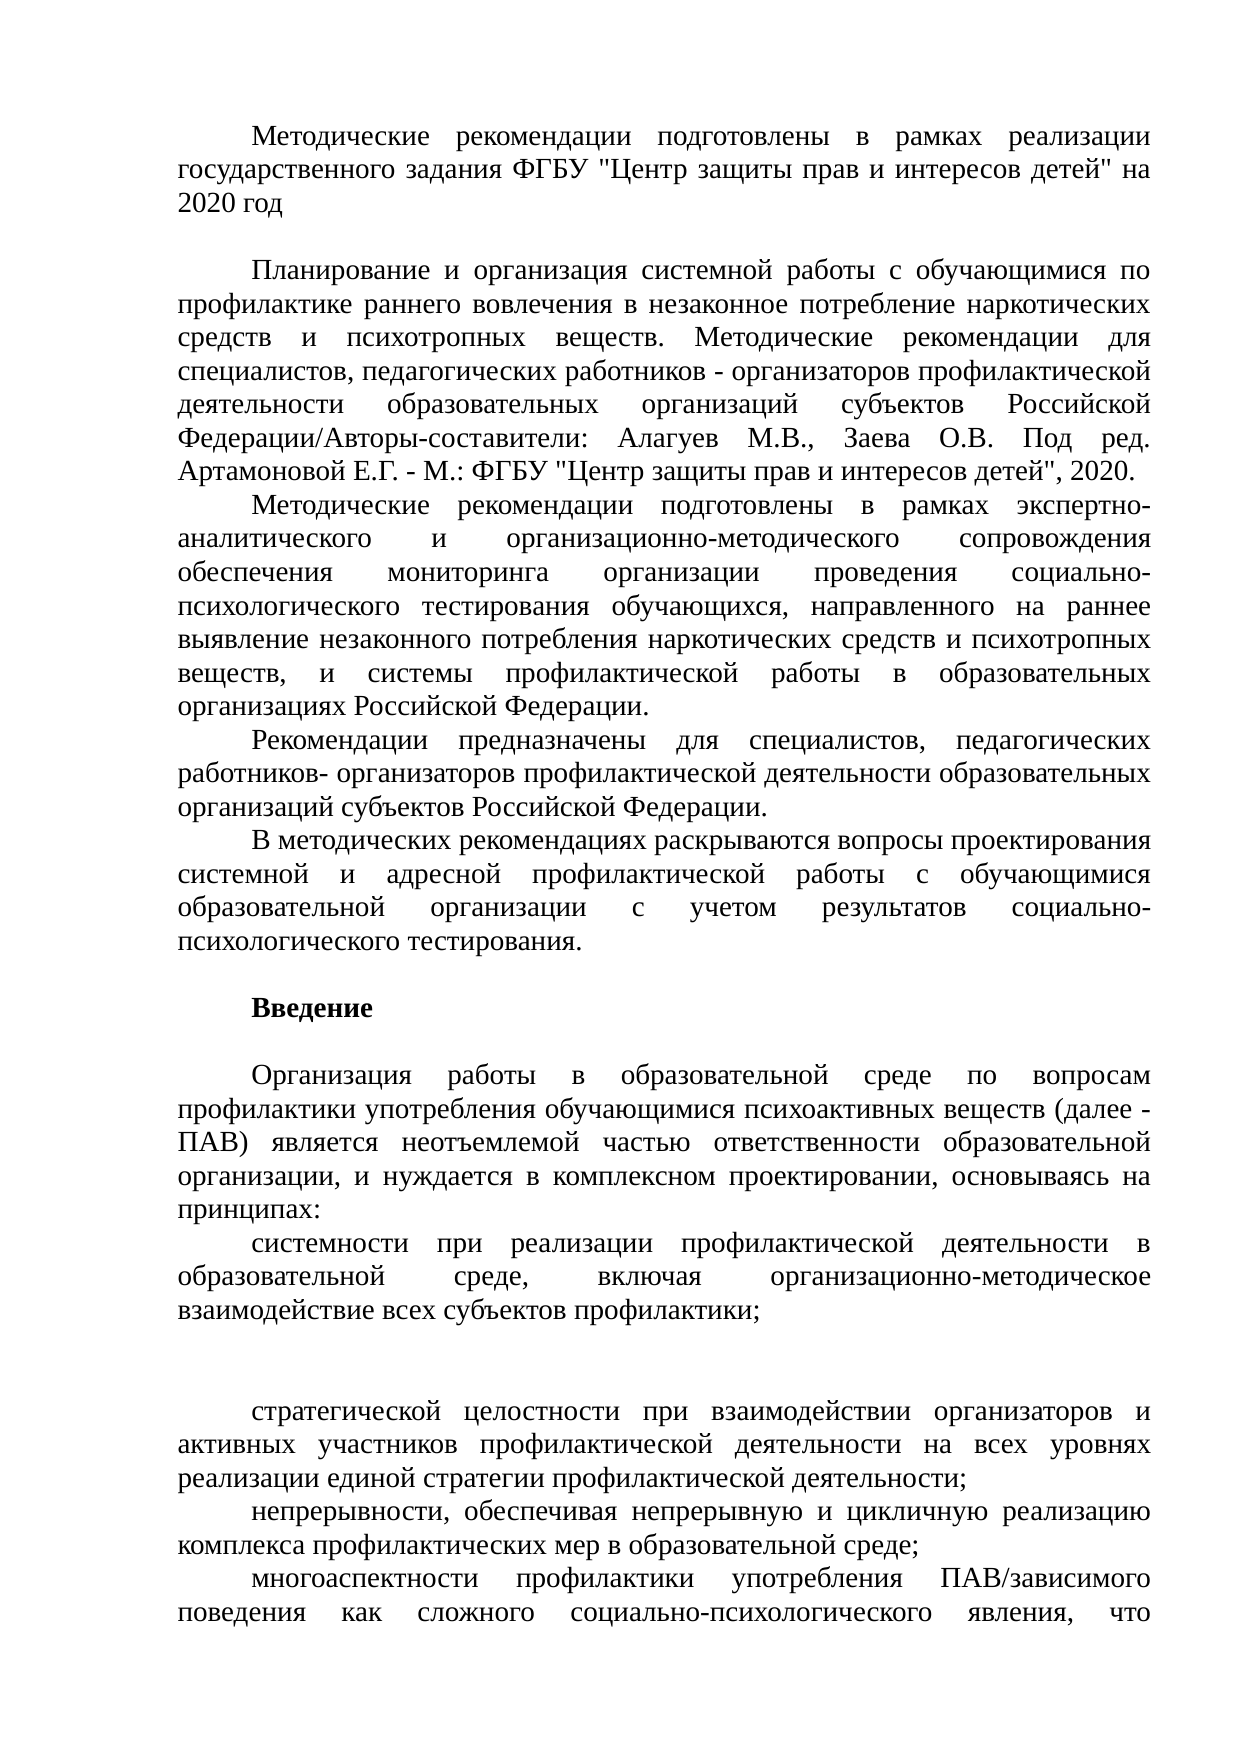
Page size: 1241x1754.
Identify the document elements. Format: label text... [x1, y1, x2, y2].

text Организация работы в образовательной среде по вопросам профилактики употребления обучающимися психоактивных веществ (далее - ПАВ) является неотъемлемой частью ответственности образовательной организации, и нуждается в комплексном проектировании, основываясь на принципах: [177, 1057, 1152, 1225]
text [177, 1560, 1152, 1627]
text Методические рекомендации подготовлены в рамках экспертно-аналитического и организационно-методического сопровождения обеспечения мониторинга организации проведения социально-психологического тестирования обучающихся, направленного на раннее выявление незаконного потребления наркотических средств и психотропных веществ, и системы профилактической работы в образовательных организациях Российской Федерации. [177, 487, 1152, 722]
text Рекомендации предназначены для специалистов, педагогических работников- организаторов профилактической деятельности образовательных организаций субъектов Российской Федерации. [177, 722, 1152, 822]
text Планирование и организация системной работы с обучающимися по профилактике раннего вовлечения в незаконное потребление наркотических средств и психотропных веществ. Методические рекомендации для специалистов, педагогических работников - организаторов профилактической деятельности образовательных организаций субъектов Российской Федерации/Авторы-составители: Алагуев М.В., Заева О.В. Под ред. Артамоновой Е.Г. - М.: ФГБУ "Центр защиты прав и интересов детей", 2020. [177, 252, 1152, 487]
text Методические рекомендации подготовлены в рамках реализации государственного задания ФГБУ "Центр защиты прав и интересов детей" на 2020 год [177, 118, 1152, 219]
text стратегической целостности при взаимодействии организаторов и активных участников профилактической деятельности на всех уровнях реализации единой стратегии профилактической деятельности; [177, 1393, 1152, 1493]
text Введение [177, 990, 1152, 1024]
text непрерывности, обеспечивая непрерывную и цикличную реализацию комплекса профилактических мер в образовательной среде; [177, 1493, 1152, 1560]
text системности при реализации профилактической деятельности в образовательной среде, включая организационно-методическое взаимодействие всех субъектов профилактики; [177, 1225, 1152, 1326]
text В методических рекомендациях раскрываются вопросы проектирования системной и адресной профилактической работы с обучающимися образовательной организации с учетом результатов социально-психологического тестирования. [177, 822, 1152, 957]
